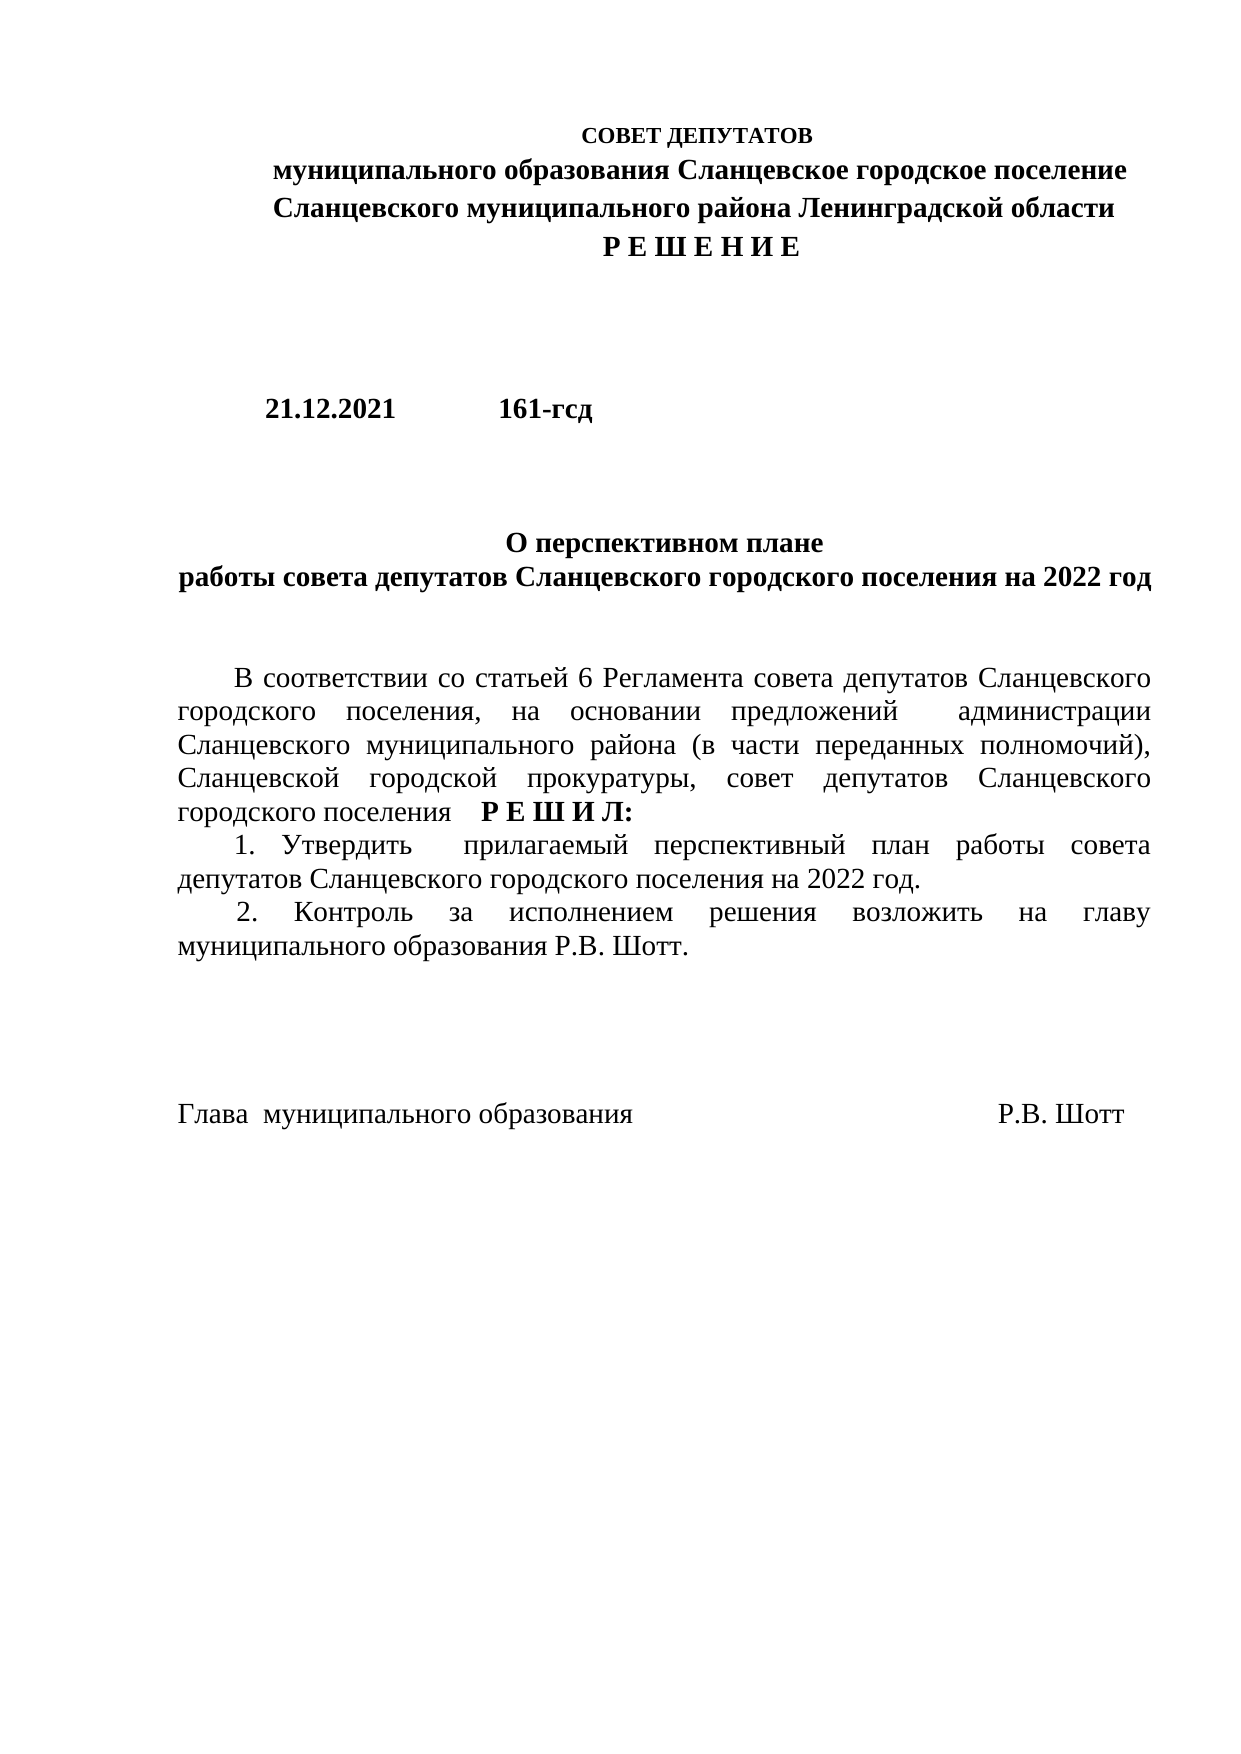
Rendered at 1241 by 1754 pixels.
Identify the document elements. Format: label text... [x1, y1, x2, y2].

text муниципального образования Сланцевское городское поселение [214, 152, 1231, 186]
text работы совета депутатов Сланцевского городского поселения на 2022 год [177, 559, 1152, 593]
text Р Е Ш Е Н И Е [177, 229, 1152, 263]
text Сланцевского муниципального района Ленинградской области [214, 191, 1231, 224]
text СОВЕТ ДЕПУТАТОВ [162, 122, 1231, 148]
text 21.12.2021 161-гсд [118, 391, 1152, 425]
text В соответствии со статьей 6 Регламента совета депутатов Сланцевского городского поселения, на основании предложений администрации Сланцевского муниципального района (в части переданных полномочий), Сланцевской городской прокуратуры, совет депутатов Сланцевского городского поселения Р Е Ш И Л: [177, 660, 1152, 827]
text Глава муниципального образования Р.В. Шотт [177, 1096, 1152, 1129]
text 2. Контроль за исполнением решения возложить на главу муниципального образования Р.В. Шотт. [177, 894, 1152, 962]
text 1. Утвердить прилагаемый перспективный план работы совета депутатов Сланцевского городского поселения на 2022 год. [177, 827, 1152, 894]
text О перспективном плане [177, 526, 1152, 559]
